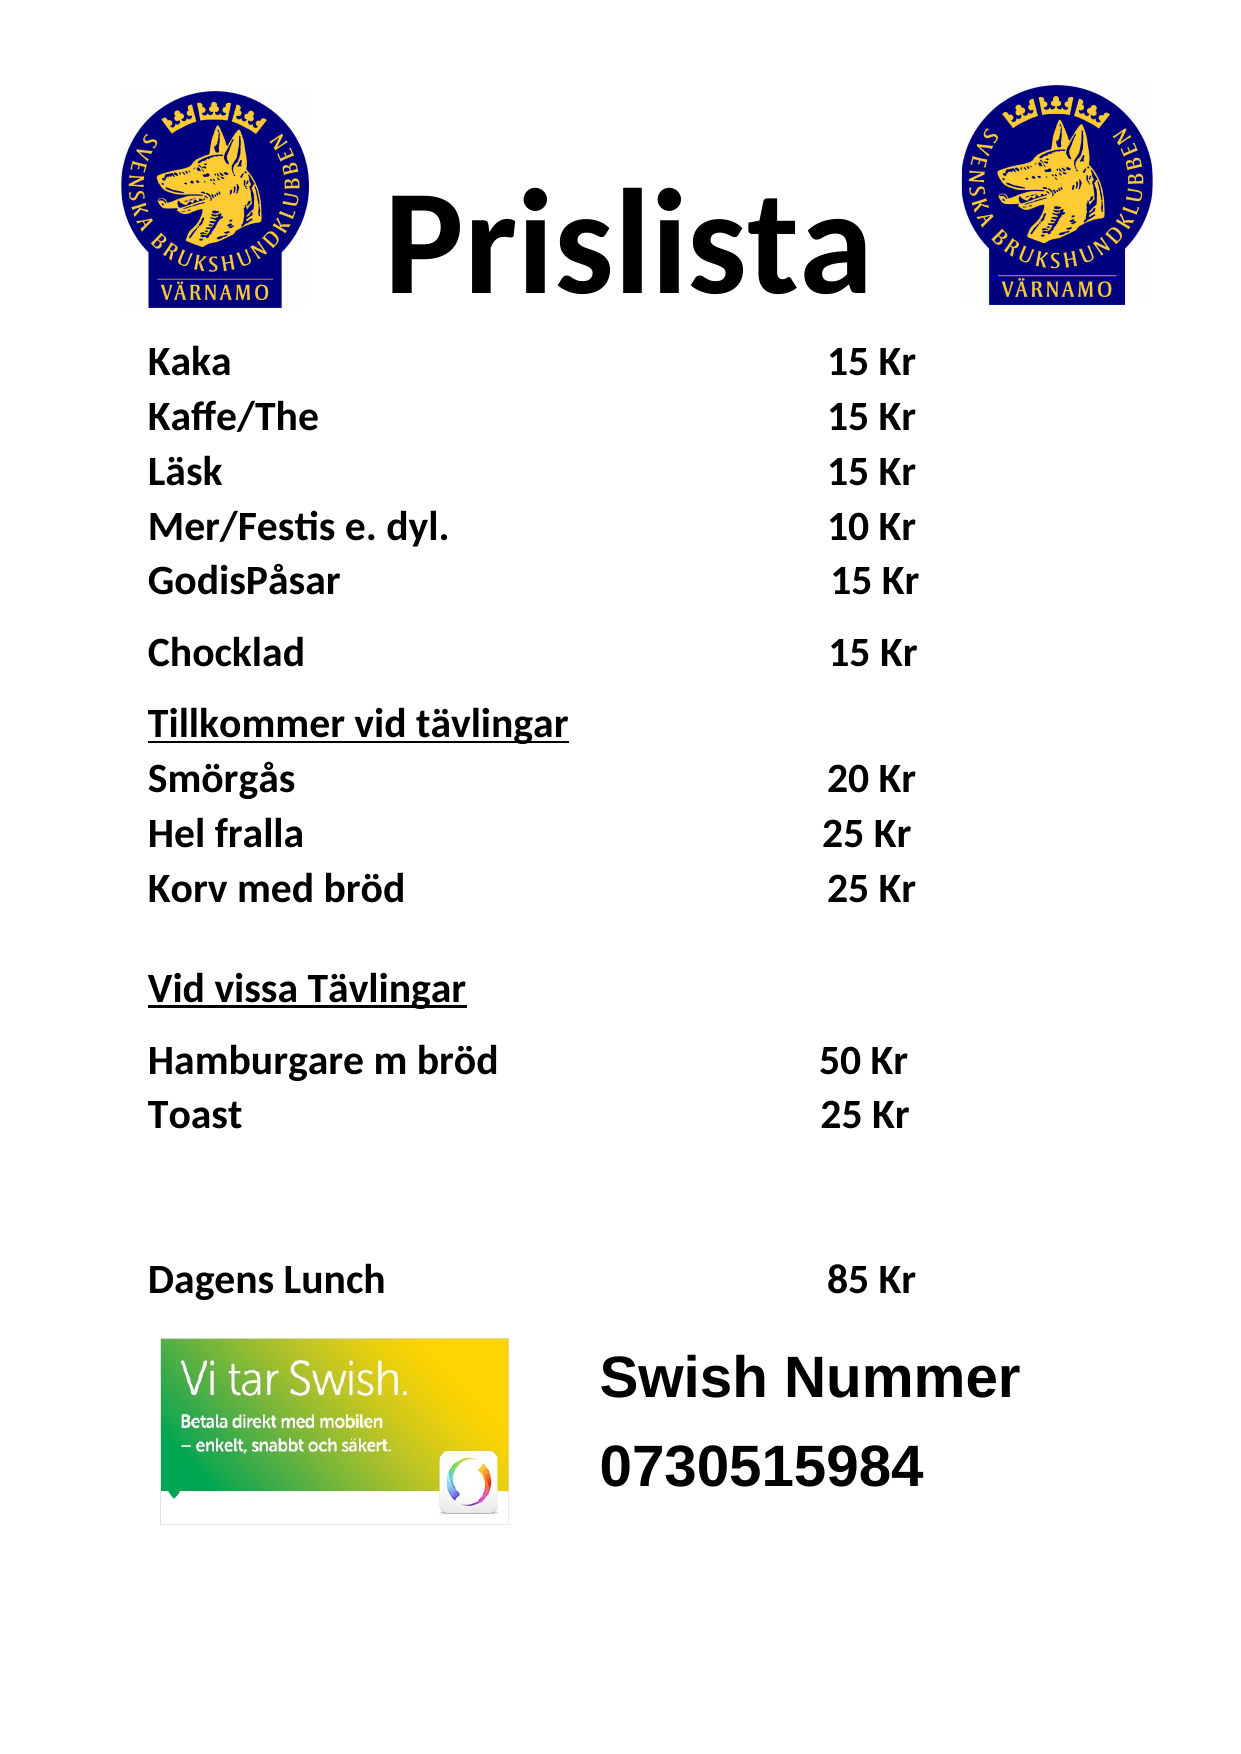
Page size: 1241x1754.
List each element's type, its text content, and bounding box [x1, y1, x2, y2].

picture [961, 85, 1153, 305]
picture [160, 1338, 509, 1525]
text Tillkommer vid tävlingar Smörgås 20 Kr Hel fralla 25 Kr Korv med bröd 25 Kr [148, 697, 1093, 943]
picture [121, 91, 309, 308]
text Chocklad 15 Kr [148, 626, 1093, 677]
text Hamburgare m bröd 50 Kr Toast 25 Kr Dagens Lunch 85 Kr [148, 1034, 1093, 1304]
text Prislista Kaka 15 Kr Kaffe/The 15 Kr Läsk 15 Kr Mer/Festis e. dyl. 10 Kr GodisPåsar 15 Kr [148, 148, 1093, 605]
text Vid vissa Tävlingar [148, 962, 1093, 1013]
